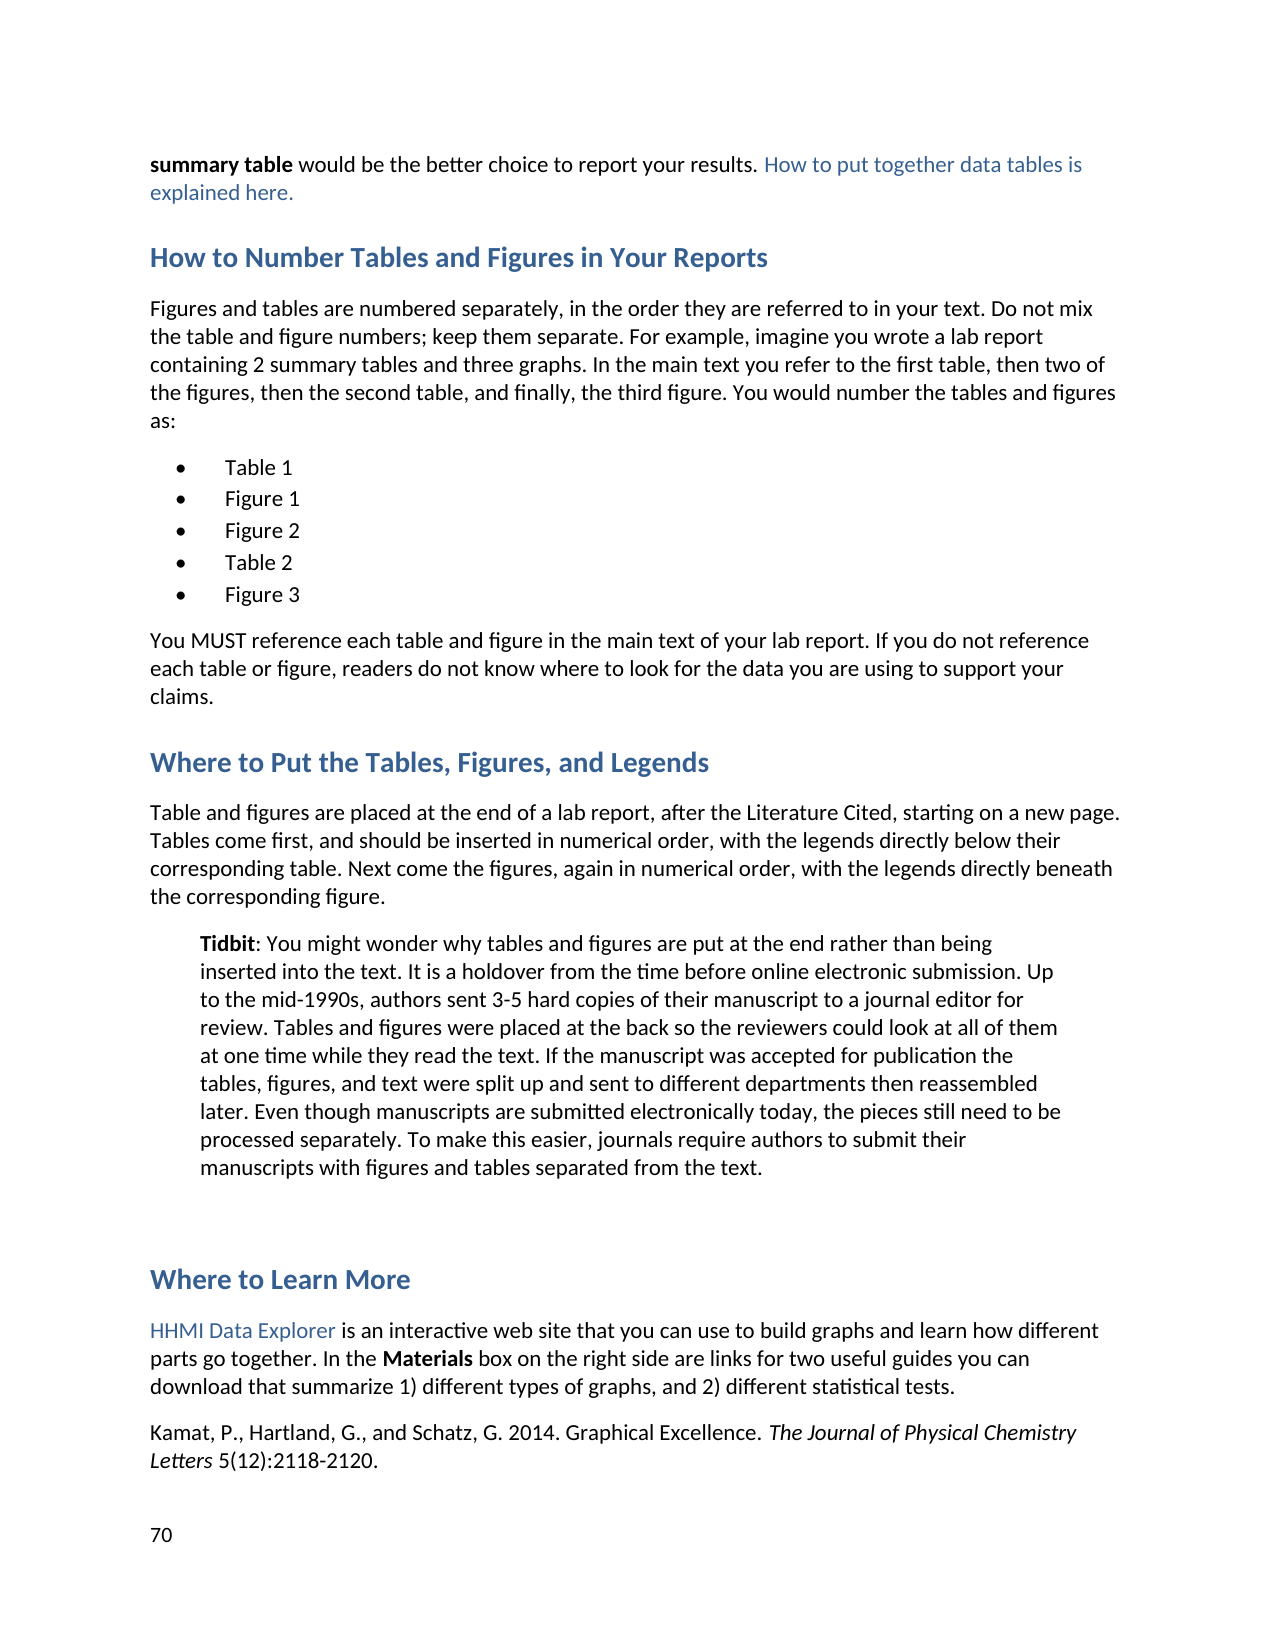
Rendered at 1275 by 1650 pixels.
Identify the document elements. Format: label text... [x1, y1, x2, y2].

list Figure 2 [175, 516, 1125, 544]
subtitle Where to Learn More [150, 1261, 1125, 1297]
text Tidbit: You might wonder why tables and figures are put at the end rather than being inserted into the text. It is a holdover from the time before online electronic submission. Up to the mid-1990s, authors sent 3-5 hard copies of their manuscript to a journal editor for review. Tables and figures were placed at the back so the reviewers could look at all of them at one time while they read the text. If the manuscript was accepted for publication the tables, figures, and text were split up and sent to different departments then reassembled later. Even though manuscripts are submitted electronically today, the pieces still need to be processed separately. To make this easier, journals require authors to submit their manuscripts with figures and tables separated from the text. [200, 929, 1075, 1181]
list Figure 3 [175, 580, 1125, 608]
text Table and figures are placed at the end of a lab report, after the Literature Cited, starting on a new page. Tables come first, and should be inserted in numerical order, with the legends directly below their corresponding table. Next come the figures, again in numerical order, with the legends directly beneath the corresponding figure. [150, 798, 1125, 910]
subtitle Where to Put the Tables, Figures, and Legends [150, 744, 1125, 779]
text Kamat, P., Hartland, G., and Schatz, G. 2014. Graphical Excellence. The Journal of Physical Chemistry Letters 5(12):2118-2120. [150, 1418, 1125, 1474]
list Table 2 [175, 548, 1125, 576]
list Figure 1 [175, 484, 1125, 512]
text Figures and tables are numbered separately, in the order they are referred to in your text. Do not mix the table and figure numbers; keep them separate. For example, imagine you wrote a lab report containing 2 summary tables and three graphs. In the main text you refer to the first table, then two of the figures, then the second table, and finally, the third figure. You would number the tables and figures as: [150, 294, 1125, 434]
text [150, 150, 1125, 206]
subtitle How to Number Tables and Figures in Your Reports [150, 239, 1125, 275]
text You MUST reference each table and figure in the main text of your lab report. If you do not reference each table or figure, readers do not know where to look for the data you are using to support your claims. [150, 626, 1125, 711]
text HHMI Data Explorer is an interactive web site that you can use to build graphs and learn how different parts go together. In the Materials box on the right side are links for two useful guides you can download that summarize 1) different types of graphs, and 2) different statistical tests. [150, 1316, 1125, 1400]
list Table 1 [175, 453, 1125, 481]
